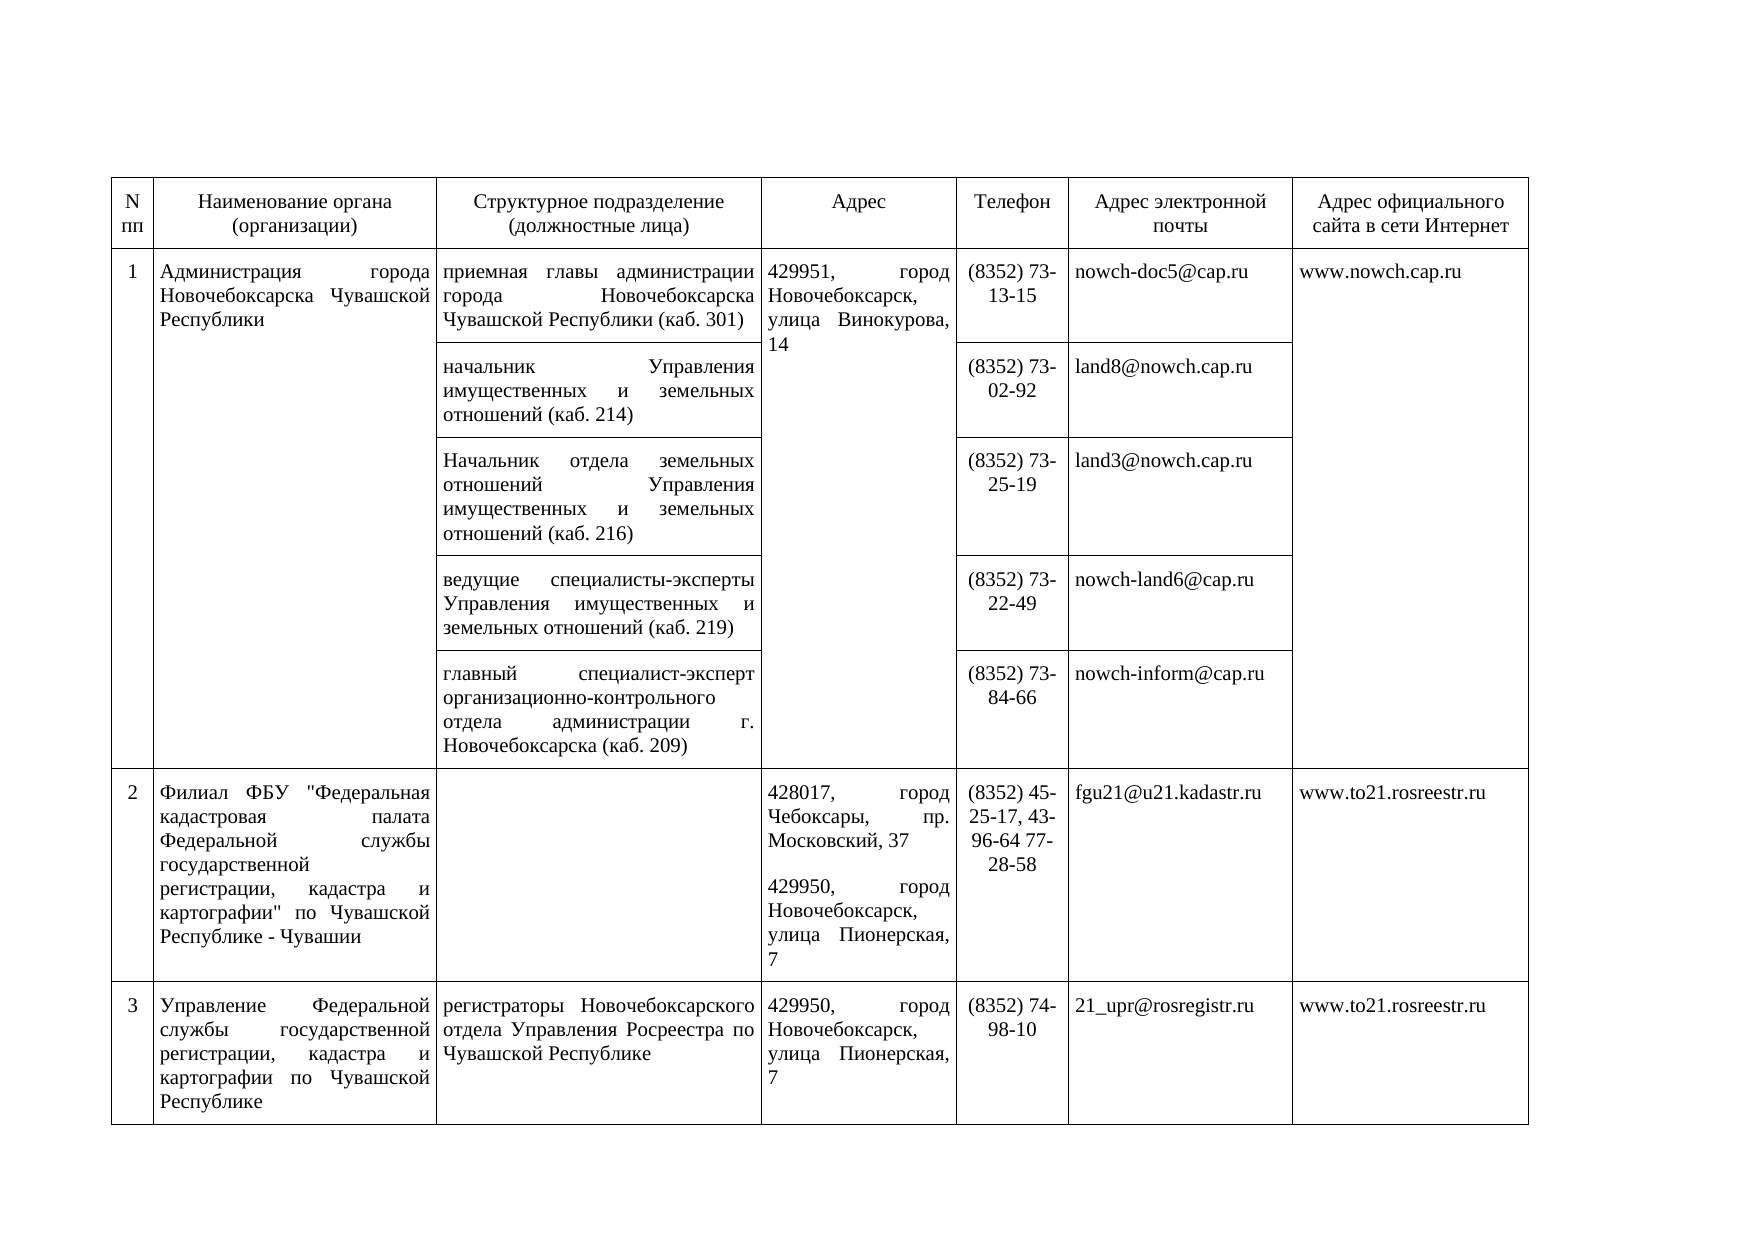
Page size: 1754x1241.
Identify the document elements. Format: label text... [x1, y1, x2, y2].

table_cell (8352) 73-25-19 [957, 438, 1068, 555]
table_cell (8352) 73-02-92 [957, 343, 1068, 437]
table_cell fgu21@u21.kadastr.ru [1069, 769, 1292, 981]
table_cell Администрация города Новочебоксарска Чувашской Республики [154, 249, 436, 768]
table_cell www.to21.rosreestr.ru [1293, 769, 1528, 981]
table_header Адрес электронной почты [1069, 178, 1292, 248]
table_cell www.to21.rosreestr.ru [1293, 982, 1528, 1124]
table_cell nowch-land6@cap.ru [1069, 556, 1292, 649]
table_cell регистраторы Новочебоксарского отдела Управления Росреестра по Чувашской Республике [437, 982, 761, 1124]
table_cell (8352) 73-22-49 [957, 556, 1068, 649]
table_header N пп [112, 178, 153, 248]
table_cell 1 [112, 249, 153, 768]
table_cell nowch-inform@cap.ru [1069, 651, 1292, 768]
table_cell 2 [112, 769, 153, 981]
table_cell [437, 769, 761, 981]
table_cell (8352) 73-84-66 [957, 651, 1068, 768]
table_cell (8352) 74-98-10 [957, 982, 1068, 1124]
table_header Адрес [762, 178, 956, 248]
table_cell Управление Федеральной службы государственной регистрации, кадастра и картографии по Чувашской Республике [154, 982, 436, 1124]
table_cell 3 [112, 982, 153, 1124]
table_header Наименование органа (организации) [154, 178, 436, 248]
table_cell главный специалист-эксперт организационно-контрольного отдела администрации г. Новочебоксарска (каб. 209) [437, 651, 761, 768]
table_cell 429950, город Новочебоксарск, улица Пионерская, 7 [762, 982, 956, 1124]
table_header Телефон [957, 178, 1068, 248]
table_cell 21_upr@rosregistr.ru [1069, 982, 1292, 1124]
table_cell приемная главы администрации города Новочебоксарска Чувашской Республики (каб. 301) [437, 249, 761, 342]
table_header Адрес официального сайта в сети Интернет [1293, 178, 1528, 248]
table_cell land8@nowch.cap.ru [1069, 343, 1292, 437]
table_cell Филиал ФБУ "Федеральная кадастровая палата Федеральной службы государственной регистрации, кадастра и картографии" по Чувашской Республике - Чувашии [154, 769, 436, 981]
table_cell 429951, город Новочебоксарск, улица Винокурова, 14 [762, 249, 956, 768]
table_cell ведущие специалисты-эксперты Управления имущественных и земельных отношений (каб. 219) [437, 556, 761, 649]
table_cell начальник Управления имущественных и земельных отношений (каб. 214) [437, 343, 761, 437]
table_cell nowch-doc5@cap.ru [1069, 249, 1292, 342]
table_header Структурное подразделение (должностные лица) [437, 178, 761, 248]
table_cell (8352) 45-25-17, 43-96-64 77-28-58 [957, 769, 1068, 981]
table_cell www.nowch.cap.ru [1293, 249, 1528, 768]
table_cell land3@nowch.cap.ru [1069, 438, 1292, 555]
table_cell 428017, город Чебоксары, пр. Московский, 37 [762, 769, 956, 863]
table_cell Начальник отдела земельных отношений Управления имущественных и земельных отношений (каб. 216) [437, 438, 761, 555]
table_cell (8352) 73-13-15 [957, 249, 1068, 342]
table_cell 429950, город Новочебоксарск, улица Пионерская, 7 [762, 863, 956, 981]
